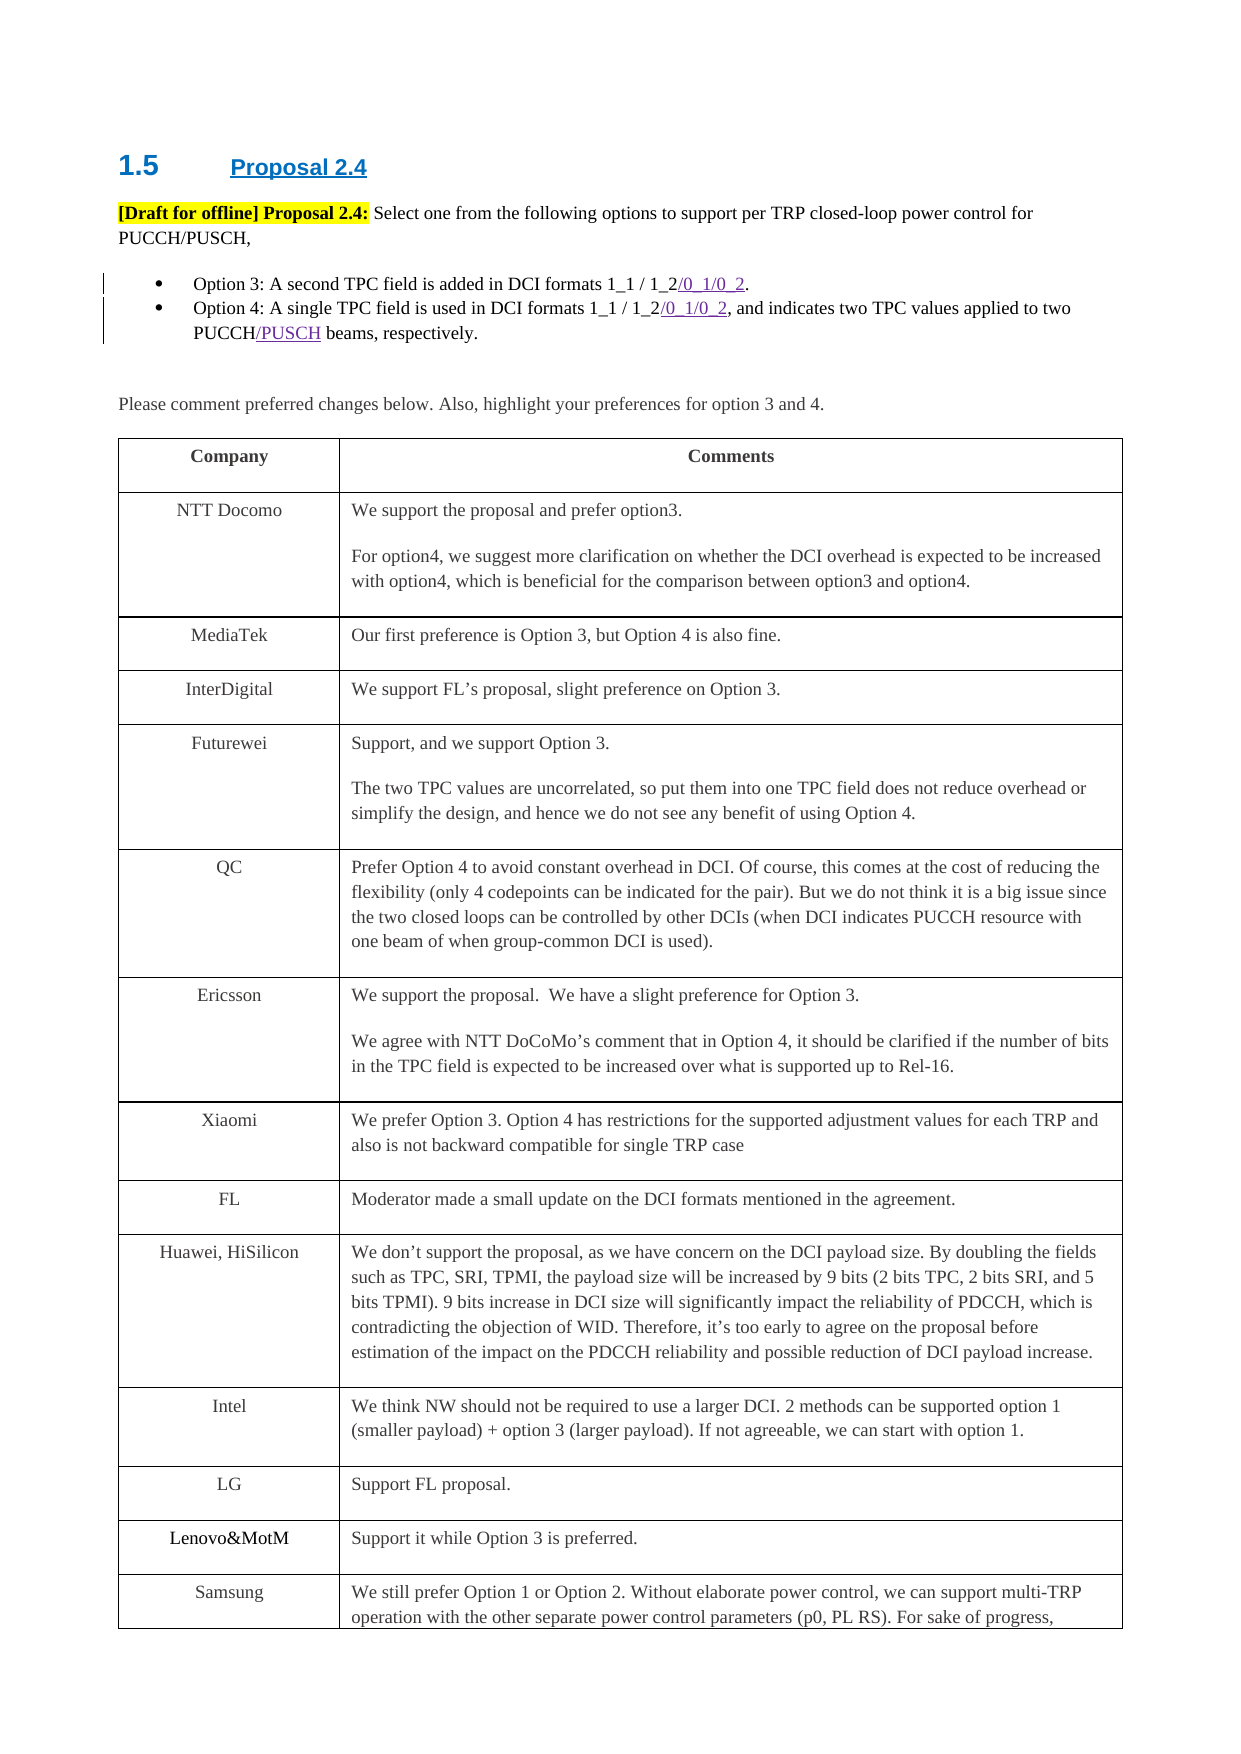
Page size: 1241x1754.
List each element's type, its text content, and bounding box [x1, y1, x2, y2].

table_cell LG [119, 1467, 339, 1520]
table_cell Intel [119, 1388, 339, 1466]
text [Draft for offline] Proposal 2.4: Select one from the following options to support per TRP closed-loop power control for PUCCH/PUSCH, [118, 202, 1122, 248]
table_cell Support FL proposal. [340, 1467, 1122, 1520]
table_cell We support FL’s proposal, slight preference on Option 3. [340, 671, 1122, 724]
table_cell Huawei, HiSilicon [119, 1235, 339, 1387]
table_cell MediaTek [119, 618, 339, 670]
table_header Company [119, 439, 339, 492]
table_cell QC [119, 850, 339, 977]
table_cell Moderator made a small update on the DCI formats mentioned in the agreement. [340, 1181, 1122, 1234]
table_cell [340, 1575, 1122, 1628]
table_cell We prefer Option 3. Option 4 has restrictions for the supported adjustment values for each TRP and also is not backward compatible for single TRP case [340, 1103, 1122, 1180]
table_cell We don’t support the proposal, as we have concern on the DCI payload size. By doubling the fields such as TPC, SRI, TPMI, the payload size will be increased by 9 bits (2 bits TPC, 2 bits SRI, and 5 bits TPMI). 9 bits increase in DCI size will significantly impact the reliability of PDCCH, which is contradicting the objection of WID. Therefore, it’s too early to agree on the proposal before estimation of the impact on the PDCCH reliability and possible reduction of DCI payload increase. [340, 1235, 1122, 1387]
table_cell FL [119, 1181, 339, 1234]
table_cell Our first preference is Option 3, but Option 4 is also fine. [340, 618, 1122, 670]
table_cell Ericsson [119, 978, 339, 1101]
table_cell InterDigital [119, 671, 339, 724]
table_header Comments [340, 439, 1122, 492]
table_cell Prefer Option 4 to avoid constant overhead in DCI. Of course, this comes at the cost of reducing the flexibility (only 4 codepoints can be indicated for the pair). But we do not think it is a big issue since the two closed loops can be controlled by other DCIs (when DCI indicates PUCCH resource with one beam of when group-common DCI is used). [340, 850, 1122, 977]
subtitle Proposal 2.4 [118, 148, 1122, 181]
table_cell Support, and we support Option 3. The two TPC values are uncorrelated, so put them into one TPC field does not reduce overhead or simplify the design, and hence we do not see any benefit of using Option 4. [340, 725, 1122, 849]
table_cell NTT Docomo [119, 493, 339, 616]
table_cell Support it while Option 3 is preferred. [340, 1521, 1122, 1574]
table_cell We think NW should not be required to use a larger DCI. 2 methods can be supported option 1 (smaller payload) + option 3 (larger payload). If not agreeable, we can start with option 1. [340, 1388, 1122, 1466]
text Please comment preferred changes below. Also, highlight your preferences for option 3 and 4. [118, 392, 1122, 414]
table_cell Lenovo&MotM [119, 1521, 339, 1574]
table_cell We support the proposal and prefer option3. For option4, we suggest more clarification on whether the DCI overhead is expected to be increased with option4, which is beneficial for the comparison between option3 and option4. [340, 493, 1122, 616]
table_cell Samsung [119, 1575, 339, 1628]
table_cell We support the proposal. We have a slight preference for Option 3. We agree with NTT DoCoMo’s comment that in Option 4, it should be clarified if the number of bits in the TPC field is expected to be increased over what is supported up to Rel-16. [340, 978, 1122, 1101]
table_cell Futurewei [119, 725, 339, 849]
list Option 3: A second TPC field is added in DCI formats 1_1 / 1_2. [156, 272, 1122, 294]
list Option 4: A single TPC field is used in DCI formats 1_1 / 1_2, and indicates two TPC values applied to two PUCCH beams, respectively. [156, 297, 1122, 344]
table_cell Xiaomi [119, 1103, 339, 1180]
